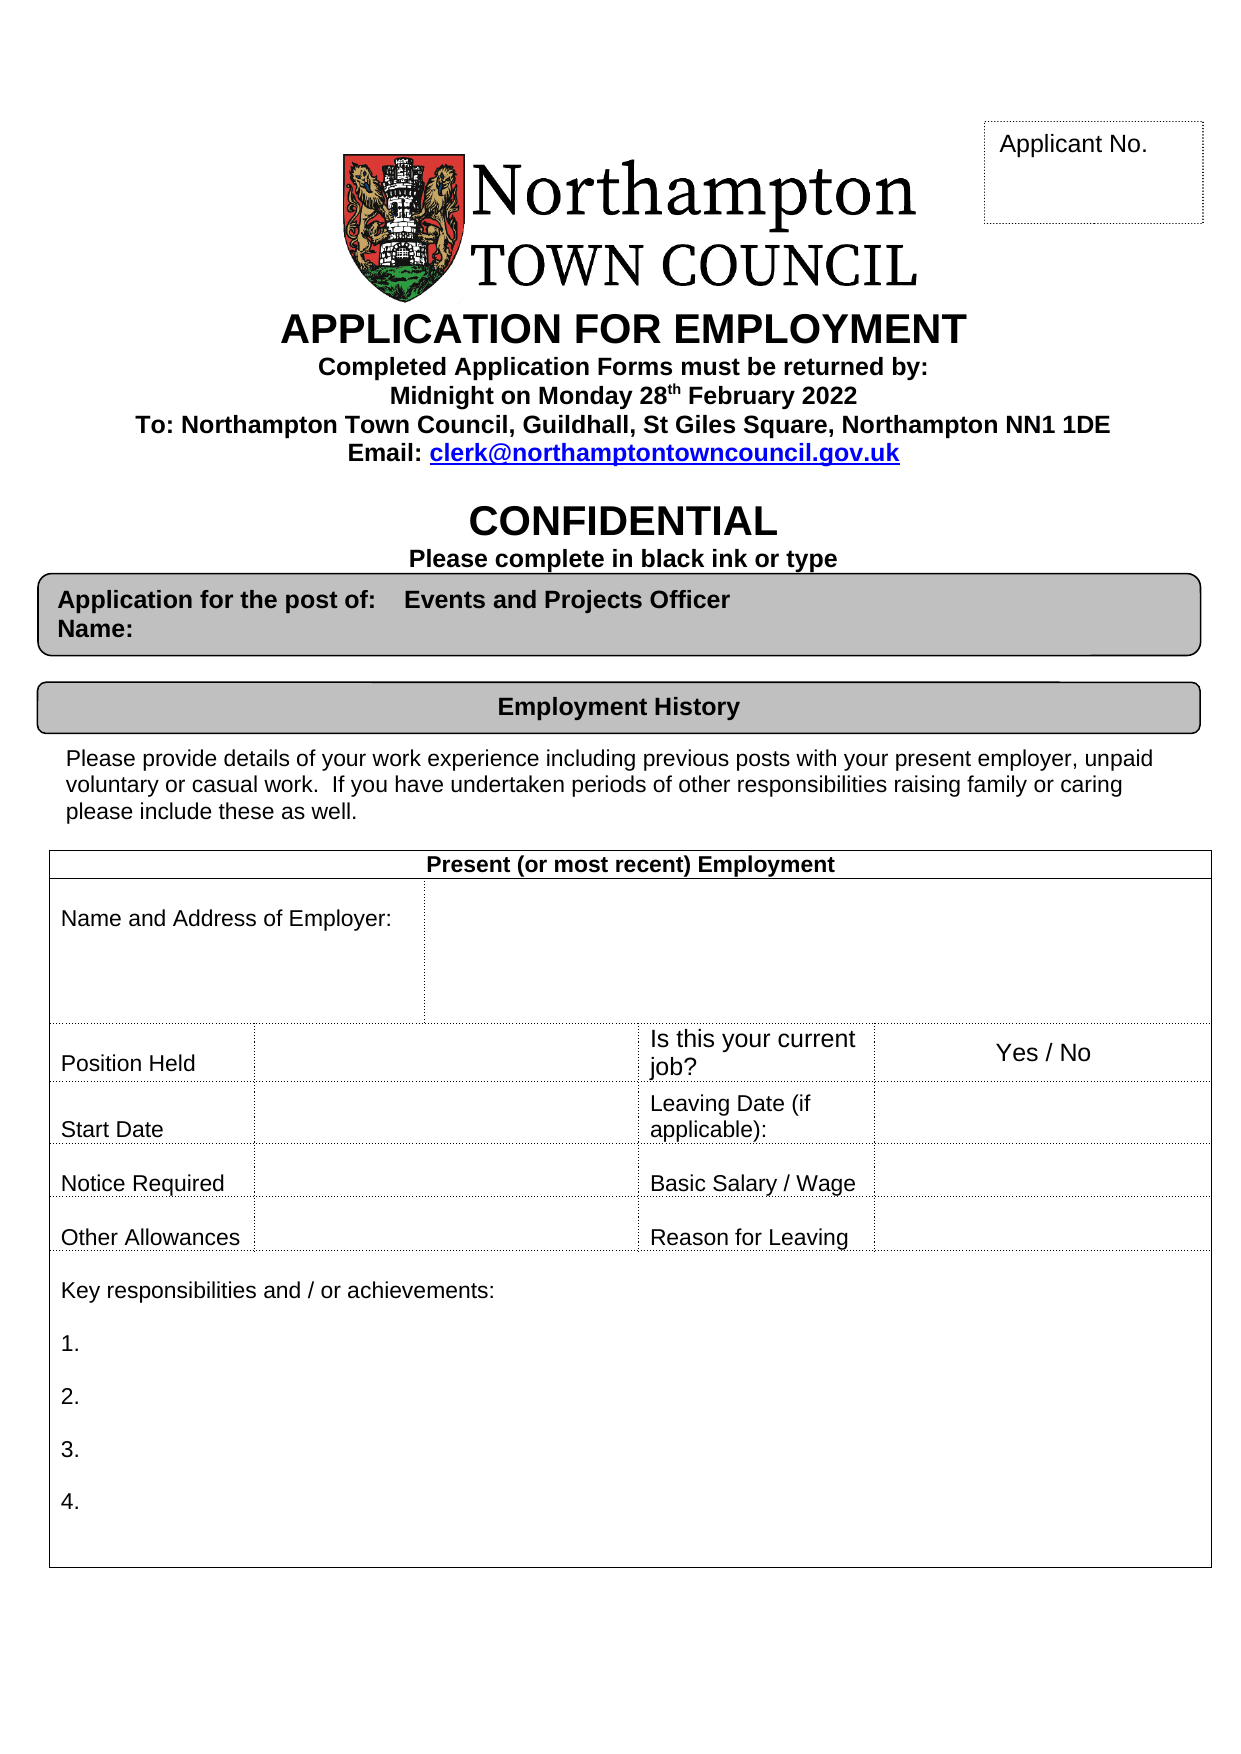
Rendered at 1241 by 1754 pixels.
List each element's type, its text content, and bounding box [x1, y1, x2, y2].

picture [328, 152, 918, 305]
table_cell [255, 1143, 638, 1196]
table_cell [875, 1196, 1211, 1250]
table_cell Basic Salary / Wage [639, 1143, 875, 1196]
table_cell [424, 879, 1211, 1023]
table_cell [255, 1081, 638, 1142]
table_cell [255, 1196, 638, 1250]
table_cell Key responsibilities and / or achievements: [50, 1250, 1211, 1304]
text Please complete in black ink or type [66, 544, 1181, 572]
text Midnight on Monday 28th February 2022 [66, 381, 1181, 409]
table_cell [875, 1081, 1211, 1142]
table_cell Name and Address of Employer: [50, 879, 424, 1023]
table_cell Start Date [50, 1081, 254, 1142]
text Please provide details of your work experience including previous posts with your present employer, unpaid voluntary or casual work. If you have undertaken periods of other responsibilities raising family or caring please include these as well. [66, 745, 1181, 824]
table_cell Reason for Leaving [639, 1196, 875, 1250]
text CONFIDENTIAL [66, 496, 1181, 544]
text Completed Application Forms must be returned by: [66, 352, 1181, 381]
table_cell Position Held [50, 1023, 254, 1081]
table_cell [255, 1023, 638, 1081]
table_cell 1. 2. 3. 4. [50, 1304, 1211, 1567]
table_cell Other Allowances [50, 1196, 254, 1250]
table_cell [875, 1143, 1211, 1196]
table_cell Leaving Date (if applicable): [639, 1081, 875, 1142]
table_cell Yes / No [875, 1023, 1211, 1081]
table_cell Notice Required [50, 1143, 254, 1196]
table_cell Is this your current job? [639, 1023, 875, 1081]
table_header Present (or most recent) Employment [50, 851, 1211, 878]
text Email: clerk@northamptontowncouncil.gov.uk [66, 438, 1181, 467]
text APPLICATION FOR EMPLOYMENT [66, 304, 1181, 352]
text To: Northampton Town Council, Guildhall, St Giles Square, Northampton NN1 1DE [66, 409, 1181, 438]
